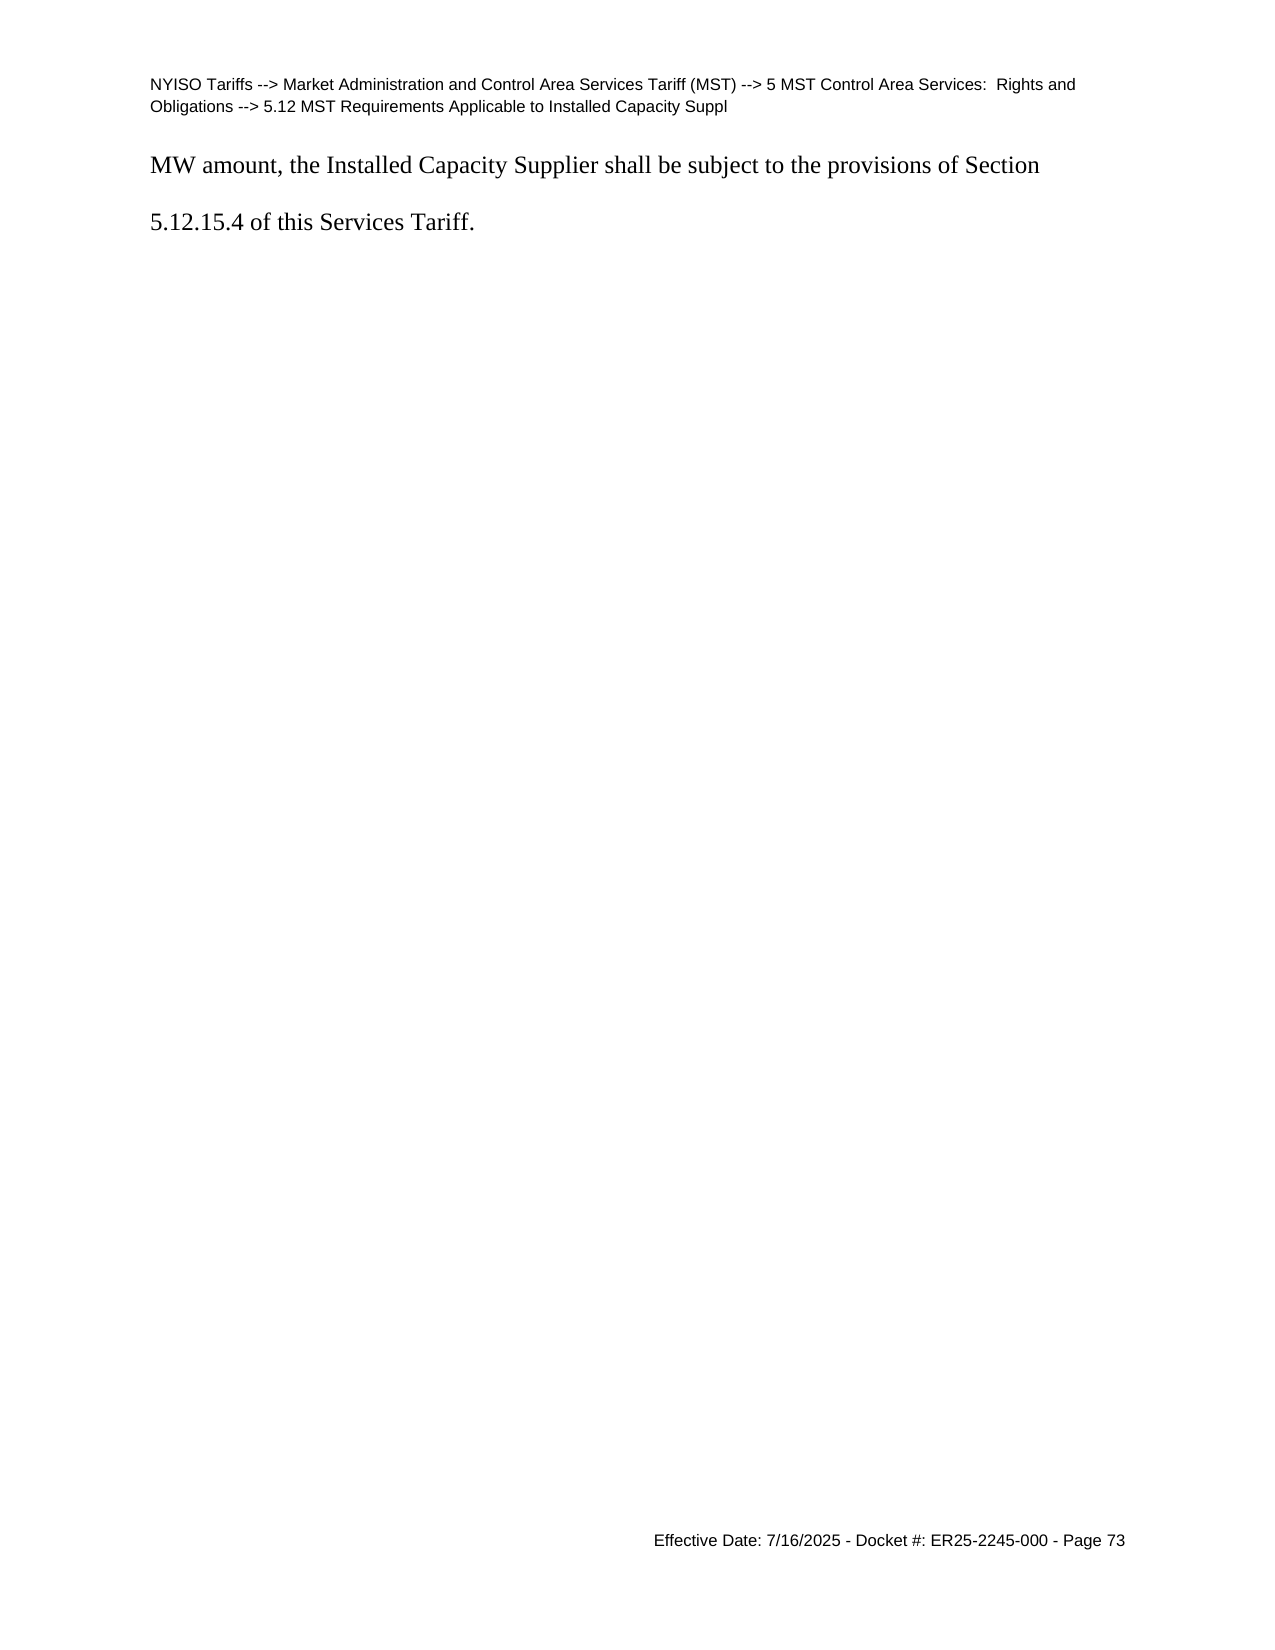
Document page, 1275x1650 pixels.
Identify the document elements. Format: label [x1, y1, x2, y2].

text [150, 150, 1125, 236]
